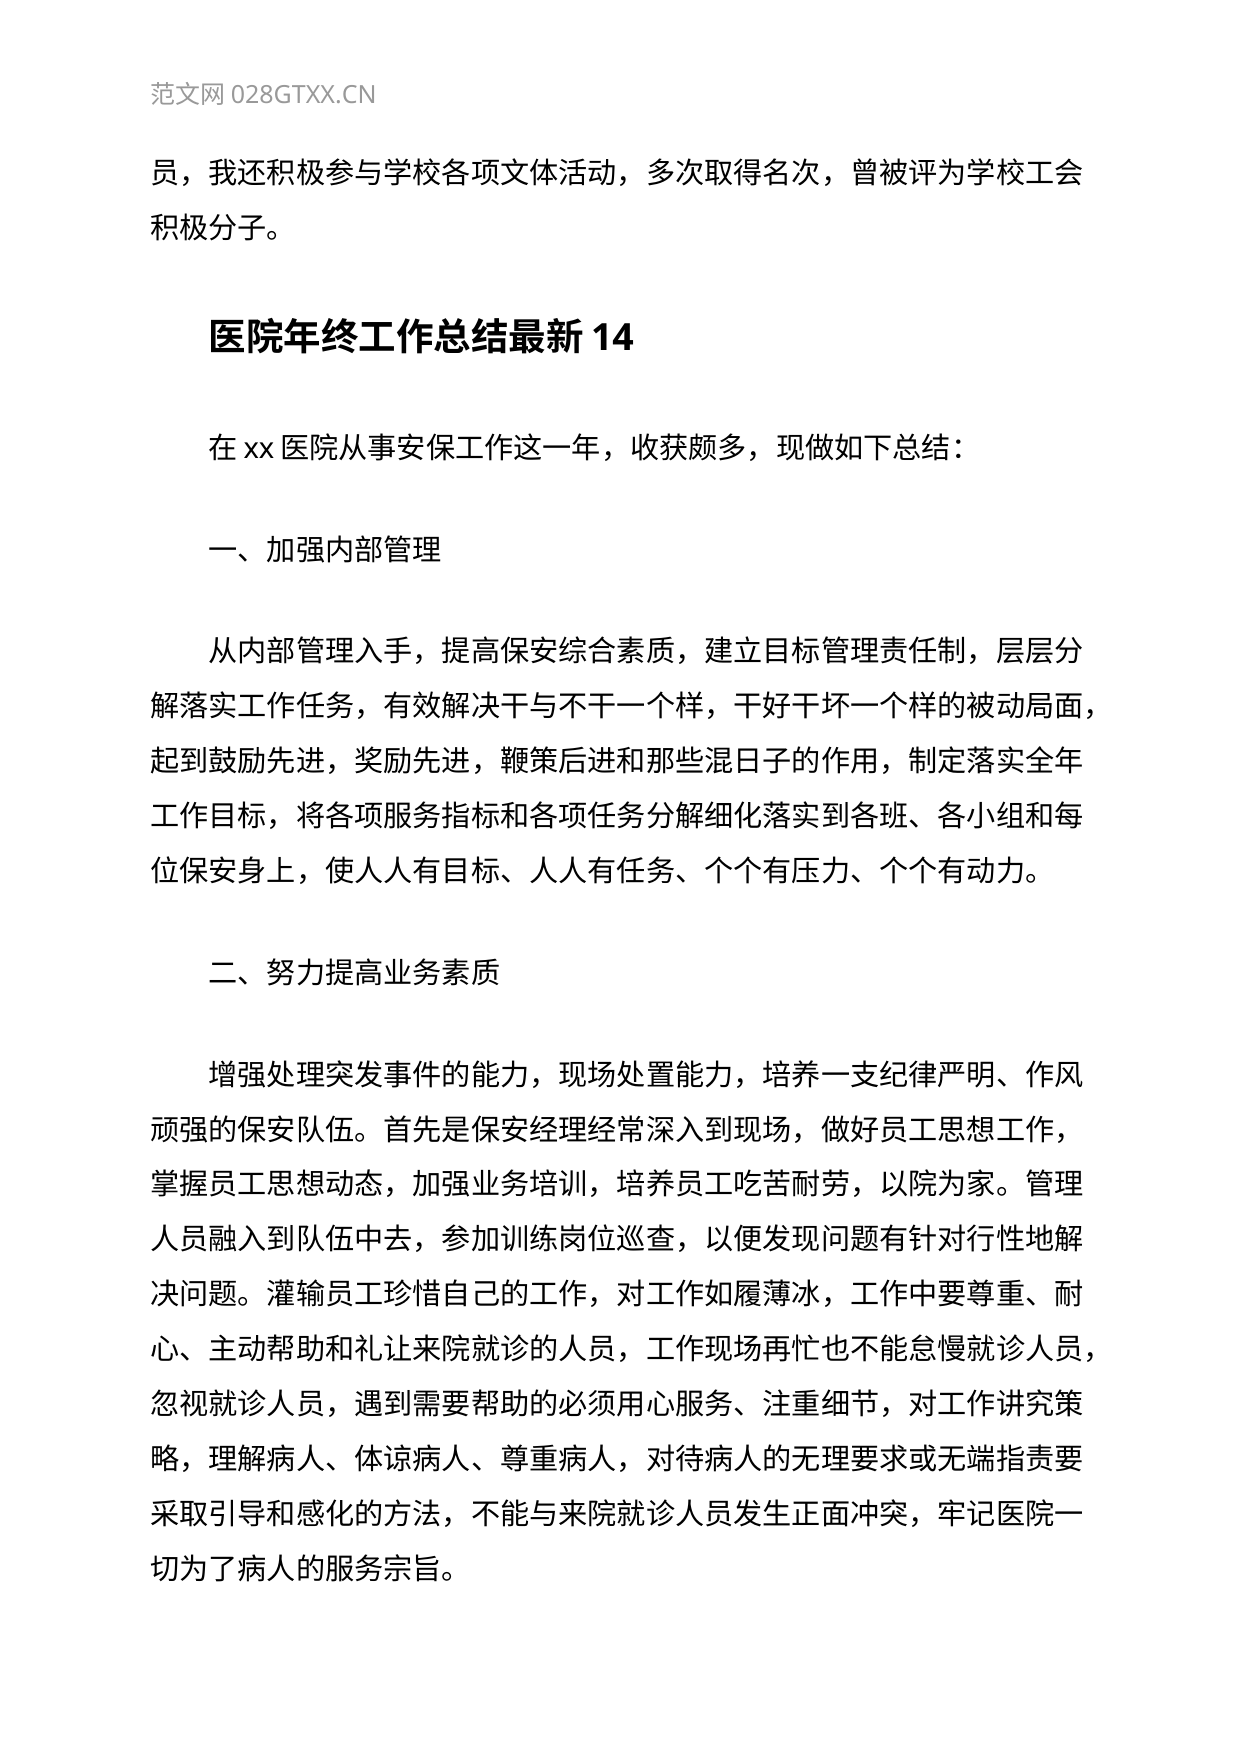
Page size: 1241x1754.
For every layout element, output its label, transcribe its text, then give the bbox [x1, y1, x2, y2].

text 二、努力提高业务素质 [150, 949, 1090, 992]
text 增强处理突发事件的能力，现场处置能力，培养一支纪律严明、作风顽强的保安队伍。首先是保安经理经常深入到现场，做好员工思想工作，掌握员工思想动态，加强业务培训，培养员工吃苦耐劳，以院为家。管理人员融入到队伍中去，参加训练岗位巡查，以便发现问题有针对行性地解决问题。灌输员工珍惜自己的工作，对工作如履薄冰，工作中要尊重、耐心、主动帮助和礼让来院就诊的人员，工作现场再忙也不能怠慢就诊人员，忽视就诊人员，遇到需要帮助的必须用心服务、注重细节，对工作讲究策略，理解病人、体谅病人、尊重病人，对待病人的无理要求或无端指责要采取引导和感化的方法，不能与来院就诊人员发生正面冲突，牢记医院一切为了病人的服务宗旨。 [150, 1051, 1090, 1587]
text 在xx医院从事安保工作这一年，收获颇多，现做如下总结： [150, 424, 1090, 467]
text 一、加强内部管理 [150, 526, 1090, 568]
text 从内部管理入手，提高保安综合素质，建立目标管理责任制，层层分解落实工作任务，有效解决干与不干一个样，干好干坏一个样的被动局面，起到鼓励先进，奖励先进，鞭策后进和那些混日子的作用，制定落实全年工作目标，将各项服务指标和各项任务分解细化落实到各班、各小组和每位保安身上，使人人有目标、人人有任务、个个有压力、个个有动力。 [150, 628, 1090, 890]
text 医院年终工作总结最新14 [150, 307, 1090, 361]
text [150, 150, 1090, 247]
